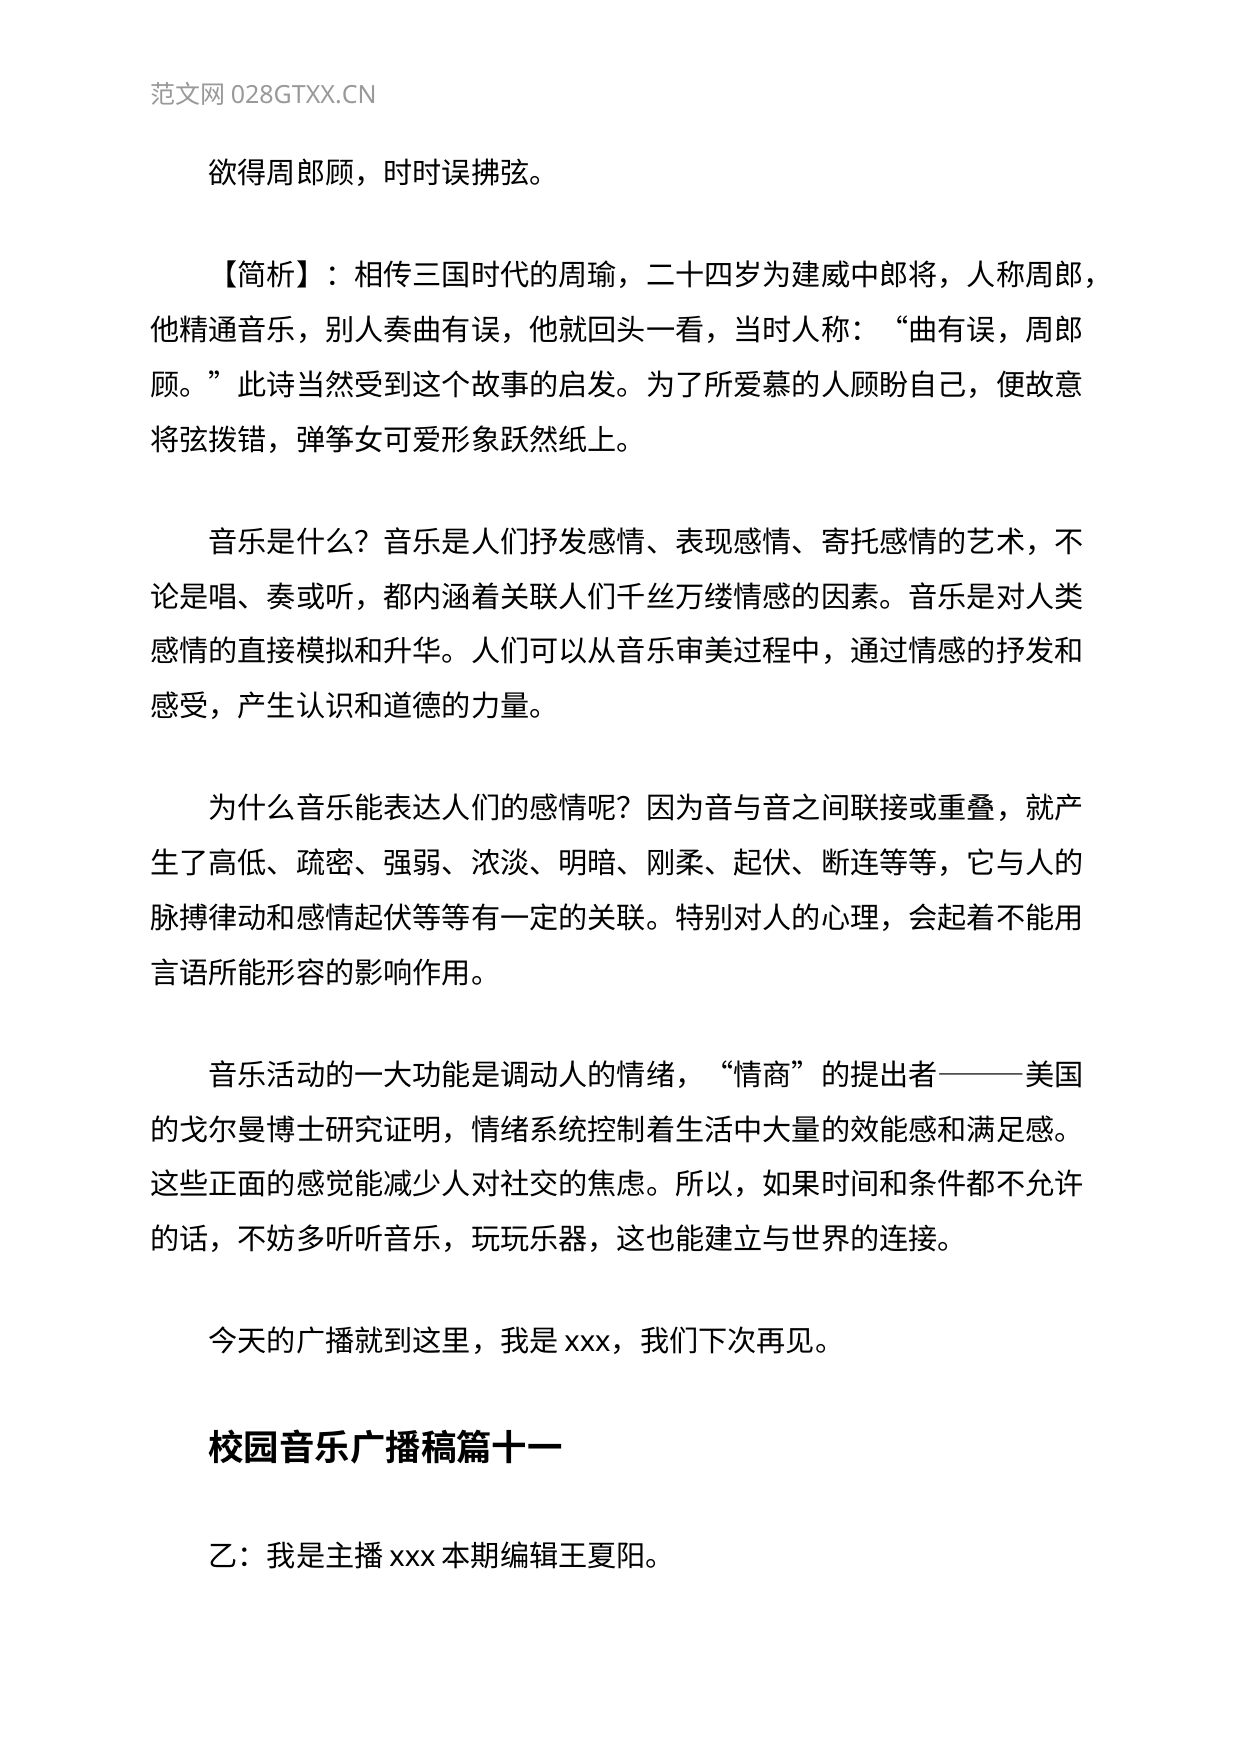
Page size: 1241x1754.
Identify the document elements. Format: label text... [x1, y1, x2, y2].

text 音乐活动的一大功能是调动人的情绪，“情商”的提出者———美国的戈尔曼博士研究证明，情绪系统控制着生活中大量的效能感和满足感。这些正面的感觉能减少人对社交的焦虑。所以，如果时间和条件都不允许的话，不妨多听听音乐，玩玩乐器，这也能建立与世界的连接。 [150, 1051, 1090, 1258]
text 为什么音乐能表达人们的感情呢？因为音与音之间联接或重叠，就产生了高低、疏密、强弱、浓淡、明暗、刚柔、起伏、断连等等，它与人的脉搏律动和感情起伏等等有一定的关联。特别对人的心理，会起着不能用言语所能形容的影响作用。 [150, 785, 1090, 992]
text 【简析】：相传三国时代的周瑜，二十四岁为建威中郎将，人称周郎，他精通音乐，别人奏曲有误，他就回头一看，当时人称：“曲有误，周郎顾。”此诗当然受到这个故事的启发。为了所爱慕的人顾盼自己，便故意将弦拨错，弹筝女可爱形象跃然纸上。 [150, 252, 1090, 459]
text 欲得周郎顾，时时误拂弦。 [150, 150, 1090, 192]
text 校园音乐广播稿篇十一 [150, 1419, 1090, 1471]
text 今天的广播就到这里，我是xxx，我们下次再见。 [150, 1318, 1090, 1360]
text 乙：我是主播xxx本期编辑王夏阳。 [150, 1533, 1090, 1575]
text 音乐是什么？音乐是人们抒发感情、表现感情、寄托感情的艺术，不论是唱、奏或听，都内涵着关联人们千丝万缕情感的因素。音乐是对人类感情的直接模拟和升华。人们可以从音乐审美过程中，通过情感的抒发和感受，产生认识和道德的力量。 [150, 518, 1090, 725]
